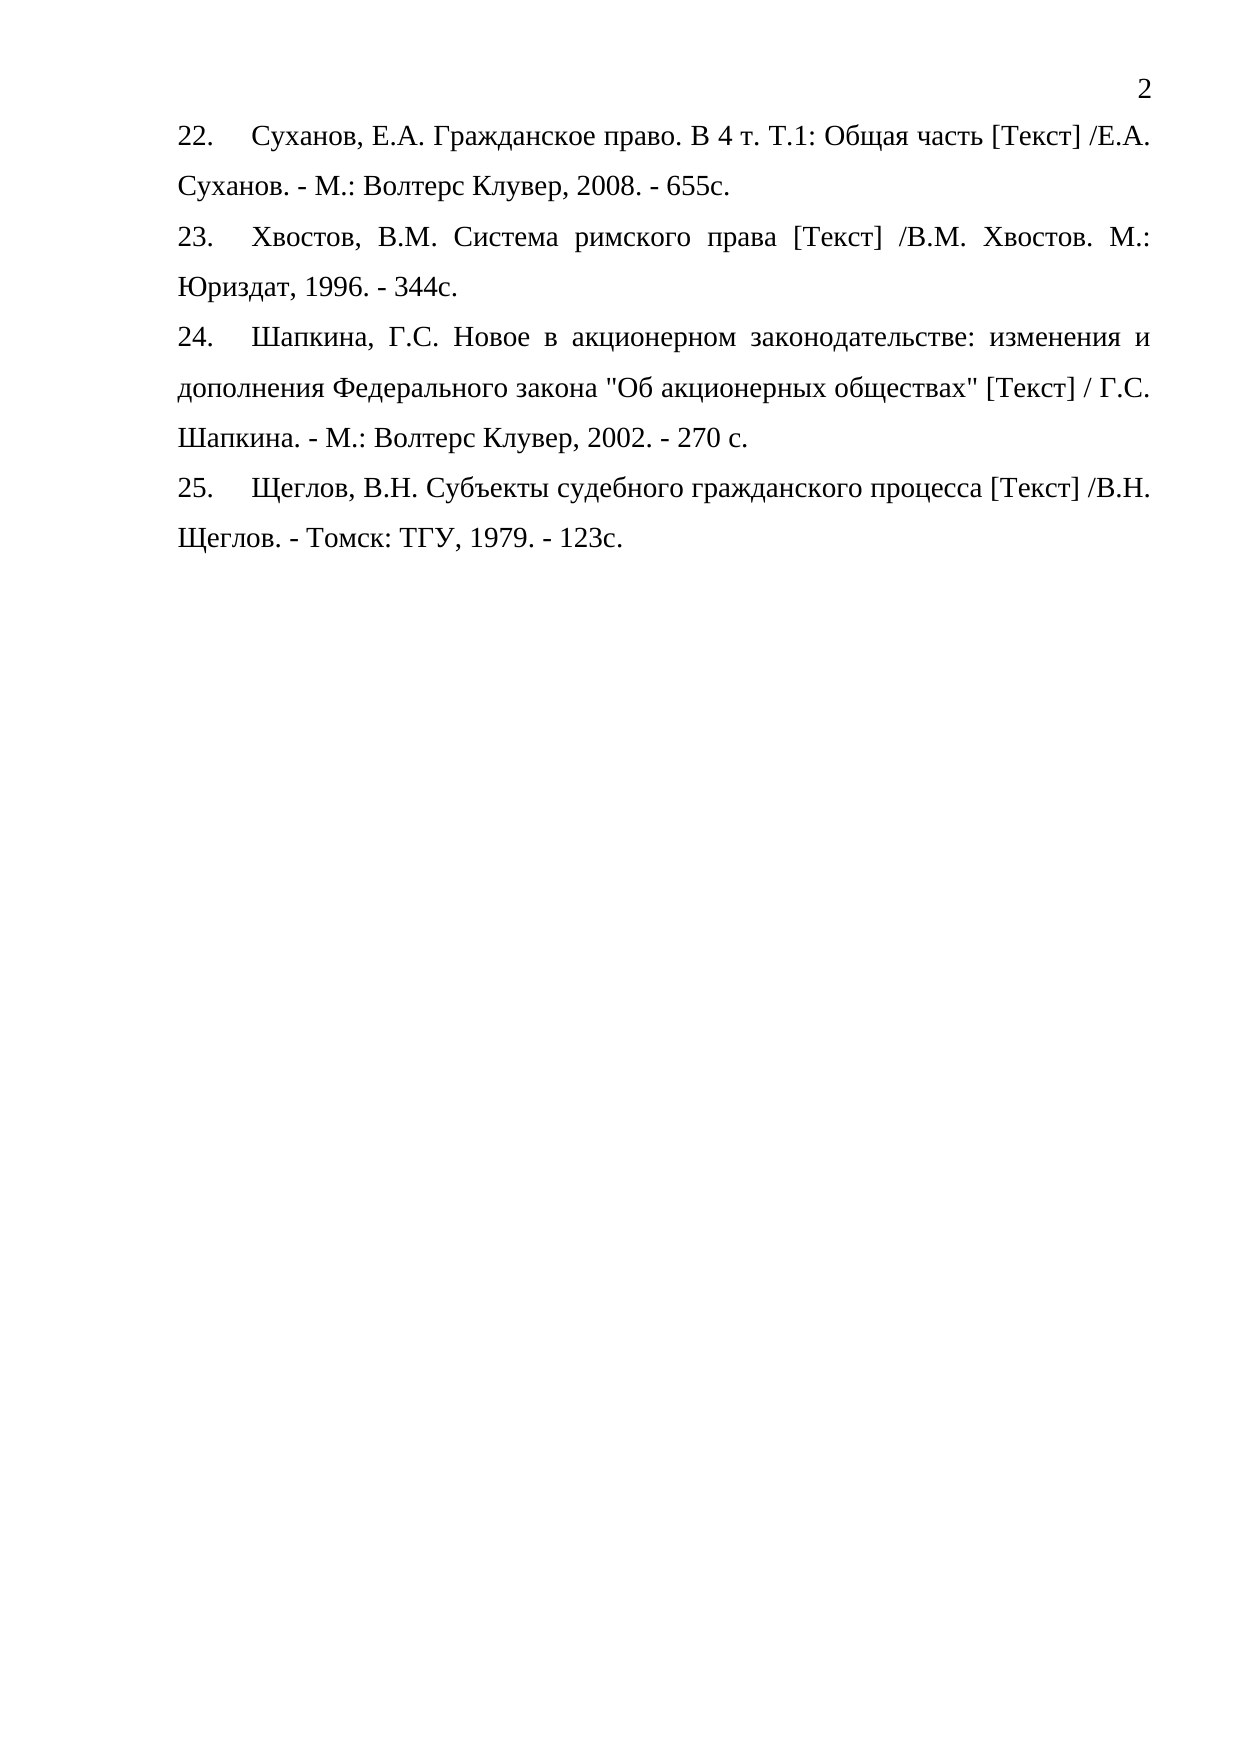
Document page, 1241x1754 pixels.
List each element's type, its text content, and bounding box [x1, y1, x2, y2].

text Щеглов, В.Н. Субъекты судебного гражданского процесса [Текст] /В.Н. Щеглов. - Томск: ТГУ, 1979. - 123с. [177, 470, 1152, 554]
text Суханов, Е.А. Гражданское право. В 4 т. Т.1: Общая часть [Текст] /Е.А. Суханов. - М.: Волтерс Клувер, 2008. - 655с. [177, 118, 1152, 202]
text Хвостов, В.М. Система римского права [Текст] /В.М. Хвостов. М.: Юриздат, 1996. - 344с. [177, 219, 1152, 303]
text Шапкина, Г.С. Новое в акционерном законодательстве: изменения и дополнения Федерального закона "Об акционерных обществах" [Текст] / Г.С. Шапкина. - М.: Волтерс Клувер, 2002. - 270 с. [177, 319, 1152, 453]
